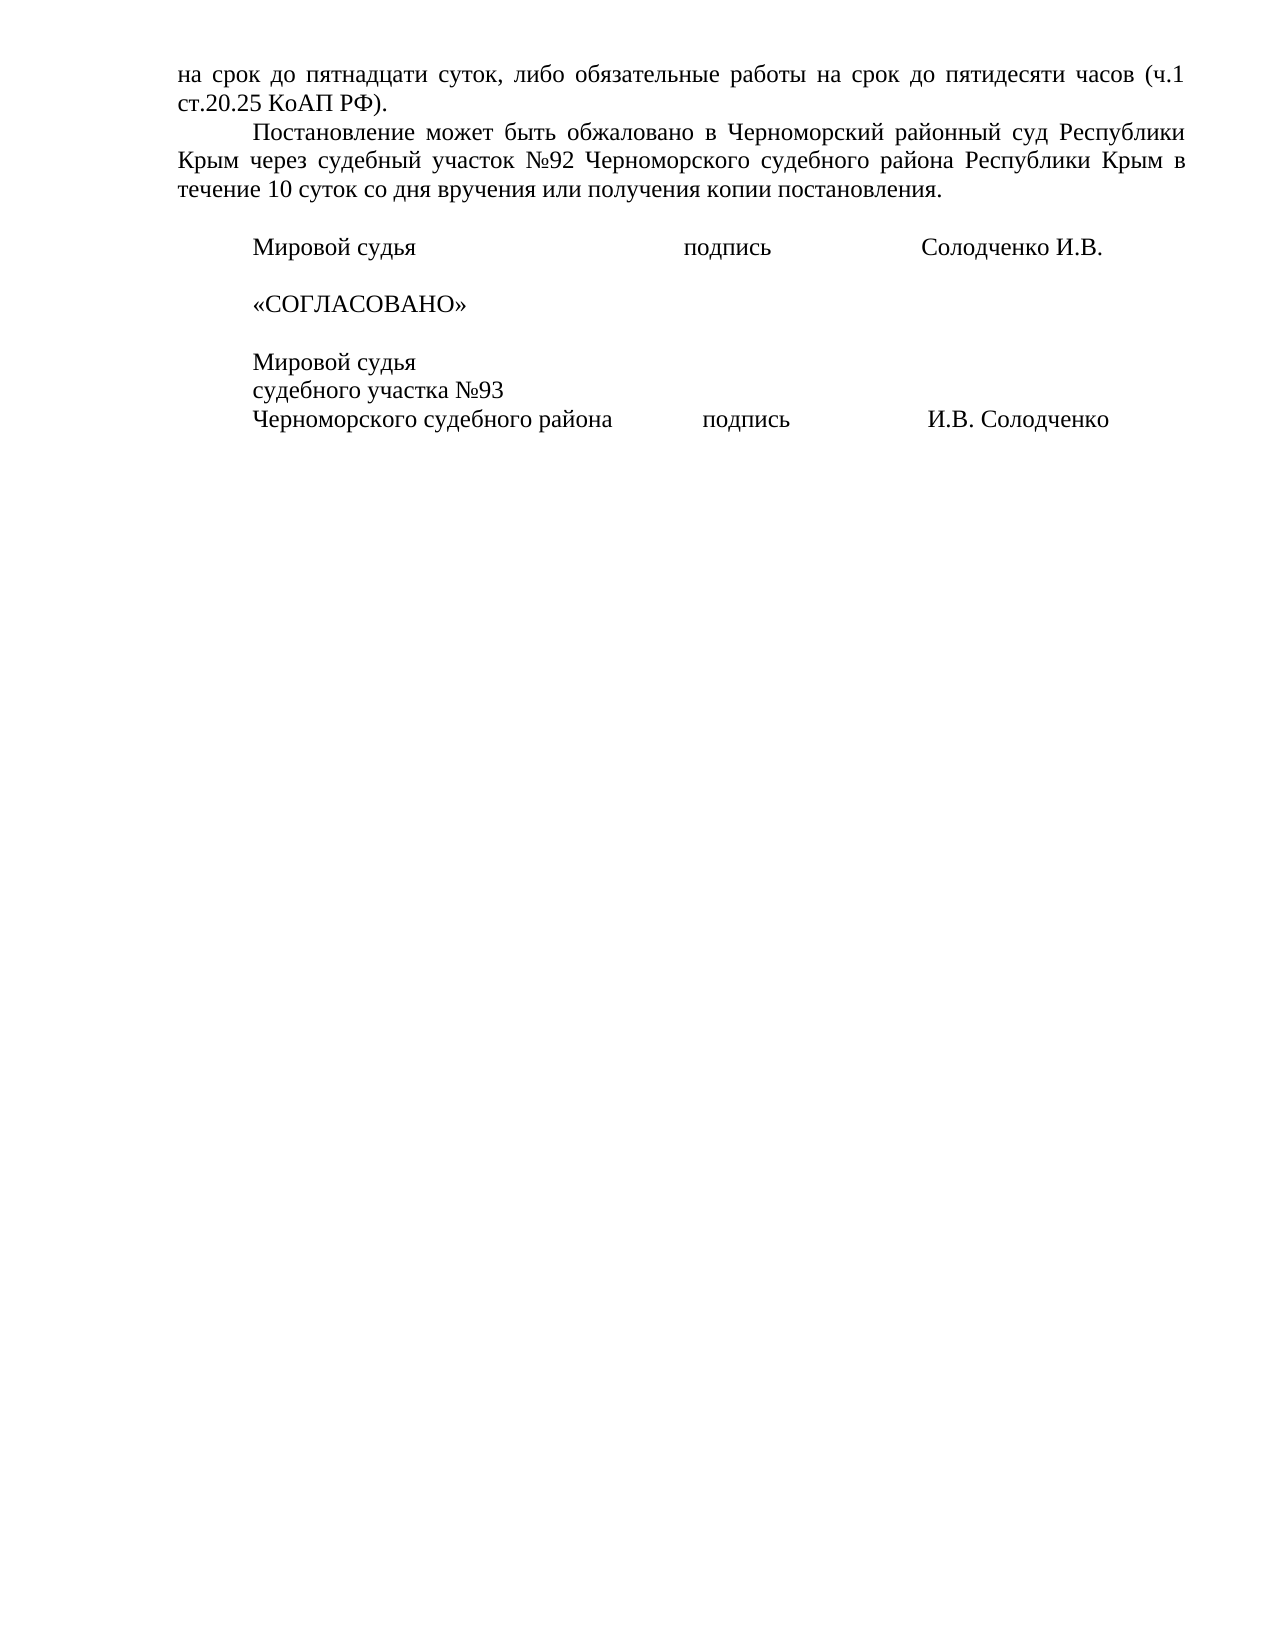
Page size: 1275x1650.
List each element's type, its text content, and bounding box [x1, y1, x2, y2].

text Мировой судья подпись Солодченко И.В. [177, 232, 1186, 260]
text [177, 59, 1186, 117]
text «СОГЛАСОВАНО» [177, 289, 1186, 318]
text Черноморского судебного района подпись И.В. Солодченко [177, 404, 1186, 433]
text судебного участка №93 [177, 375, 1186, 404]
text Постановление может быть обжаловано в Черноморский районный суд Республики Крым через судебный участок №92 Черноморского судебного района Республики Крым в течение 10 суток со дня вручения или получения копии постановления. [177, 117, 1186, 203]
text Мировой судья [177, 347, 1186, 375]
